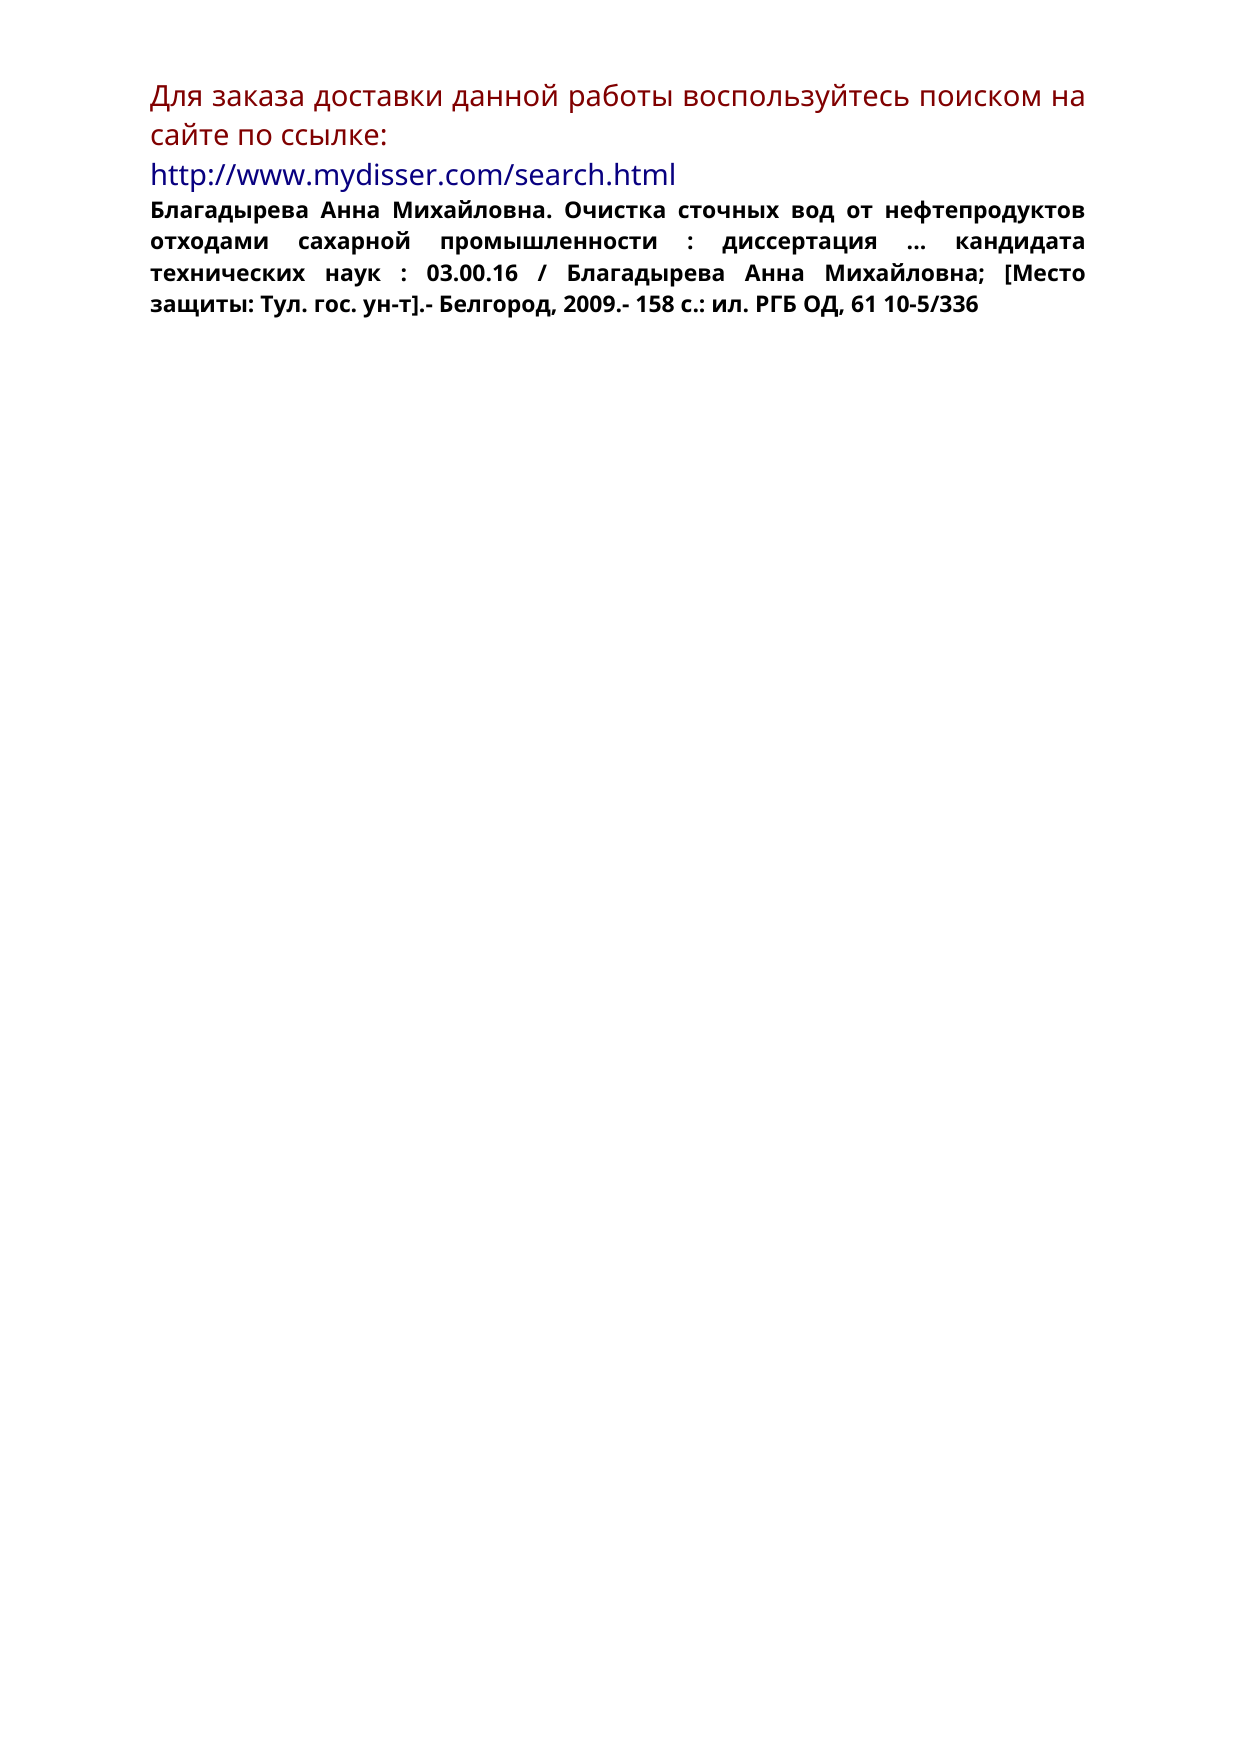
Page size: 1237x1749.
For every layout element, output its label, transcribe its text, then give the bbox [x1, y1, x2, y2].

text Благадырева Анна Михайловна. Очистка сточных вод от нефтепродуктов отходами сахарной промышленности : диссертация ... кандидата технических наук : 03.00.16 / Благадырева Анна Михайловна; [Место защиты: Тул. гос. ун-т].- Белгород, 2009.- 158 с.: ил. РГБ ОД, 61 10-5/336 [150, 194, 1086, 319]
